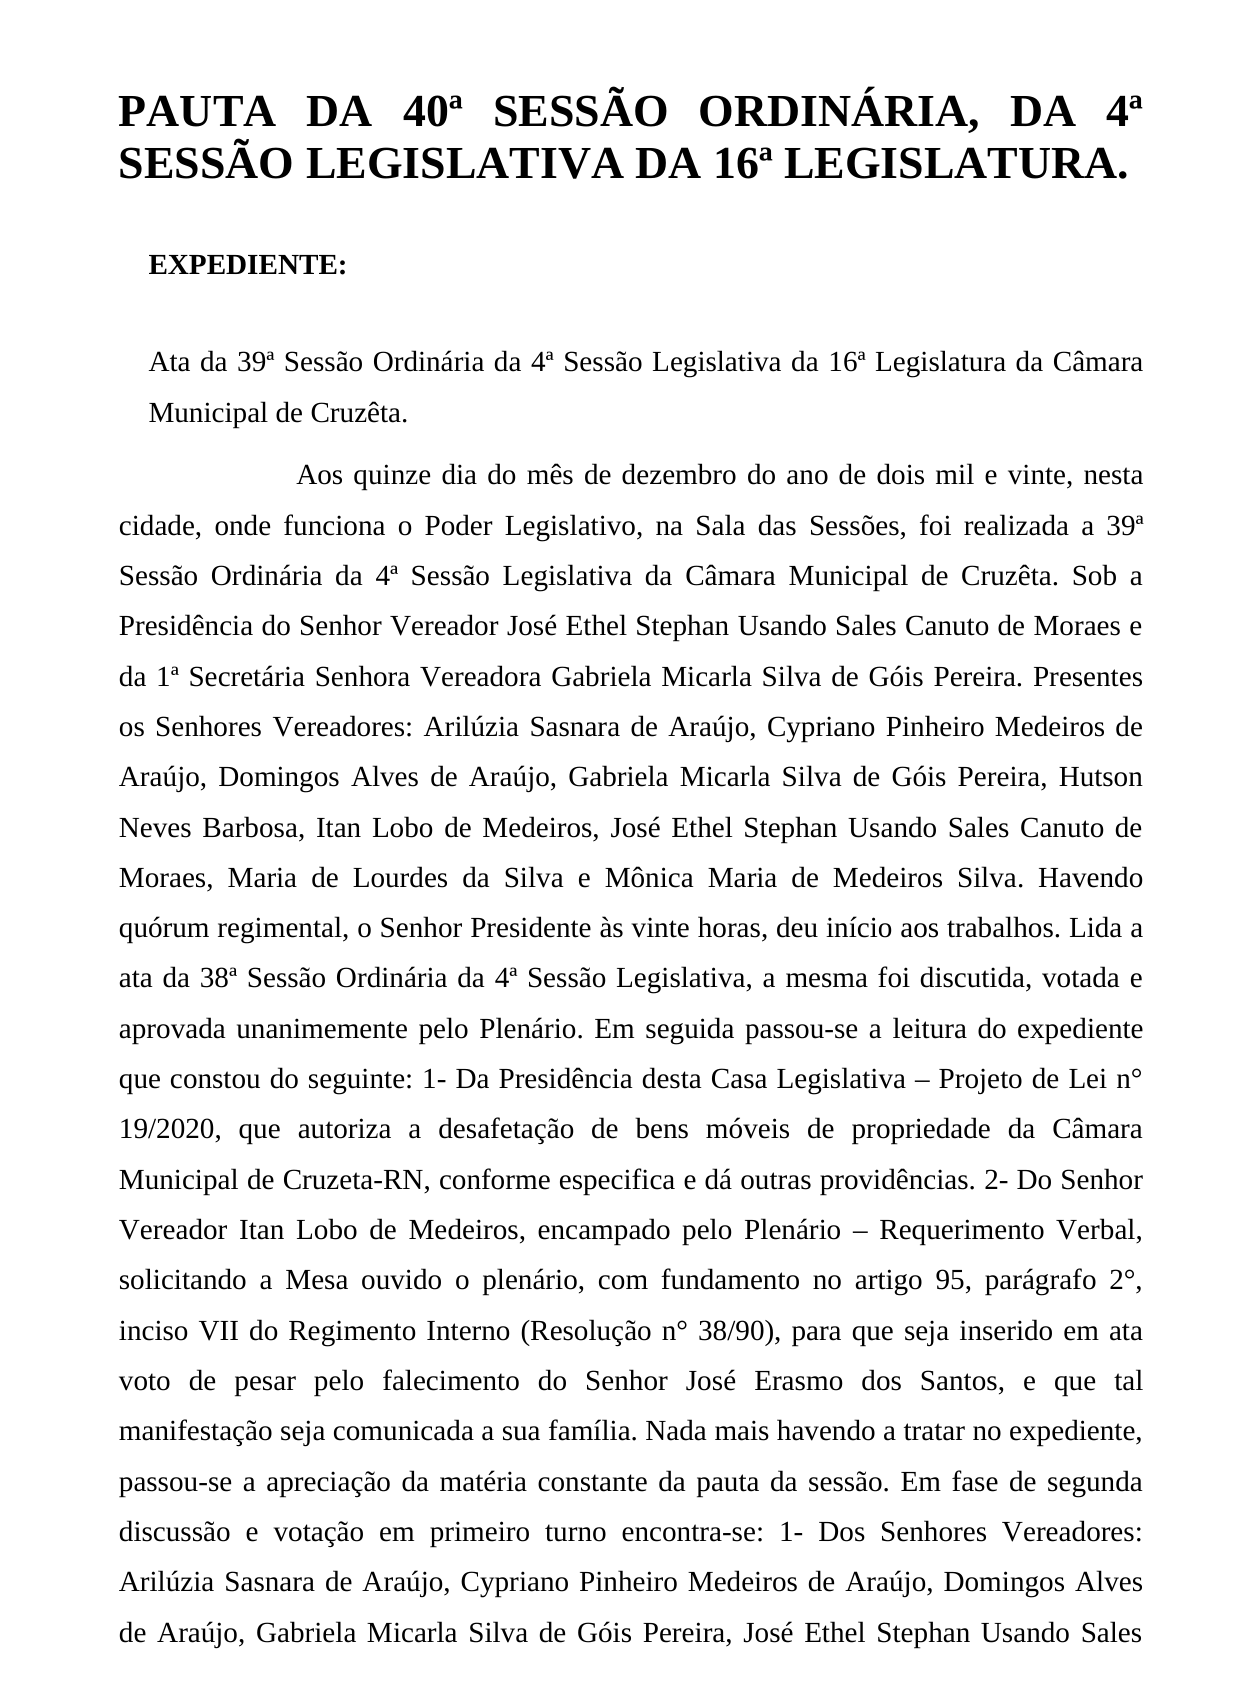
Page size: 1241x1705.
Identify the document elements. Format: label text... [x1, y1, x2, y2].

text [119, 457, 1144, 1648]
text Ata da 39ª Sessão Ordinária da 4ª Sessão Legislativa da 16ª Legislatura da Câmara Municipal de Cruzêta. [148, 344, 1144, 428]
text PAUTA DA 40ª SESSÃO ORDINÁRIA, DA 4ª SESSÃO LEGISLATIVA DA 16ª LEGISLATURA. [119, 83, 1144, 189]
text EXPEDIENTE: [148, 247, 1144, 281]
